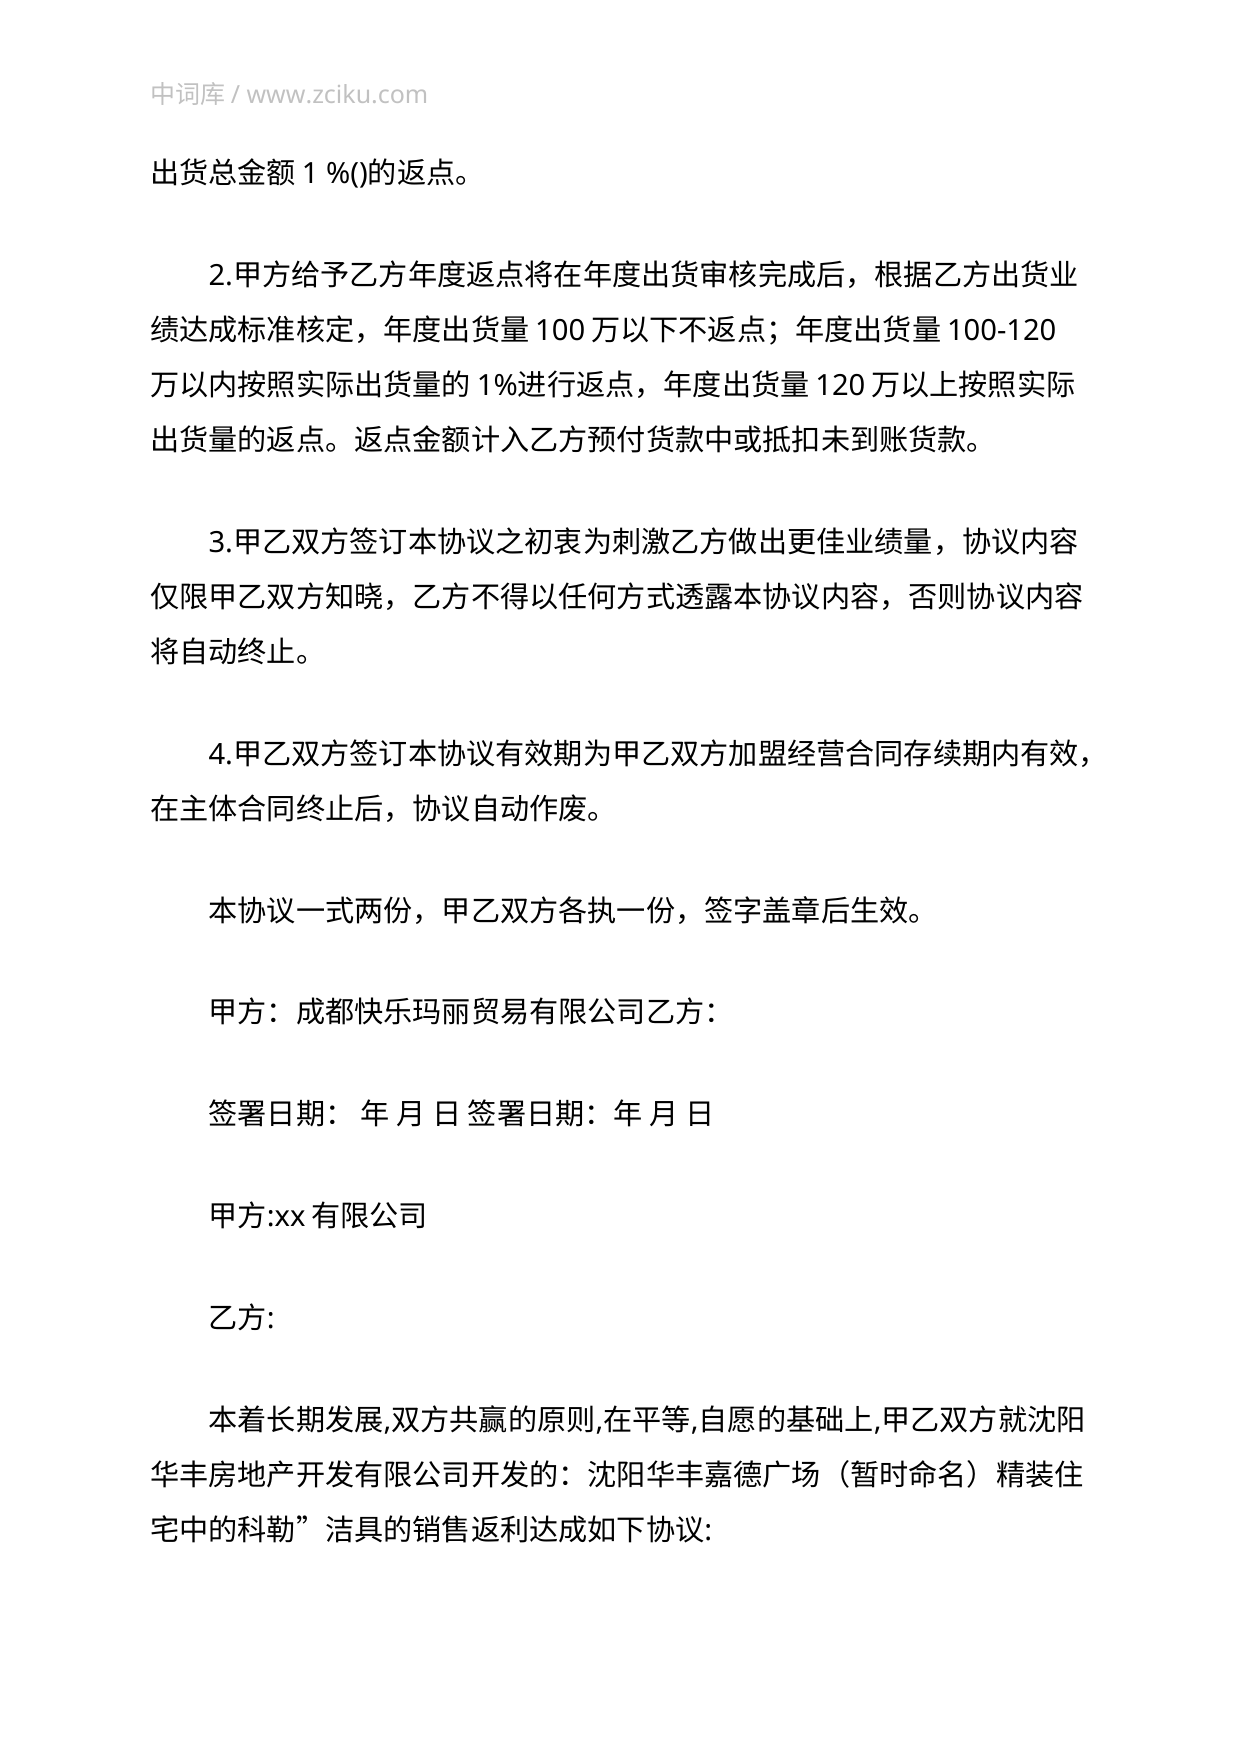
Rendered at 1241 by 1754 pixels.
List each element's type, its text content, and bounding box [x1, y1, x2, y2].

text 2.甲方给予乙方年度返点将在年度出货审核完成后，根据乙方出货业绩达成标准核定，年度出货量100万以下不返点；年度出货量100-120万以内按照实际出货量的1%进行返点，年度出货量120万以上按照实际出货量的返点。返点金额计入乙方预付货款中或抵扣未到账货款。 [150, 252, 1090, 459]
text 本着长期发展,双方共赢的原则,在平等,自愿的基础上,甲乙双方就沈阳华丰房地产开发有限公司开发的：沈阳华丰嘉德广场（暂时命名）精装住宅中的科勒”洁具的销售返利达成如下协议: [150, 1396, 1090, 1549]
text 本协议一式两份，甲乙双方各执一份，签字盖章后生效。 [150, 887, 1090, 929]
text 4.甲乙双方签订本协议有效期为甲乙双方加盟经营合同存续期内有效，在主体合同终止后，协议自动作废。 [150, 730, 1090, 828]
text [150, 150, 1090, 192]
text 甲方：成都快乐玛丽贸易有限公司乙方： [150, 989, 1090, 1031]
text 签署日期： 年 月 日 签署日期：年 月 日 [150, 1091, 1090, 1133]
text 3.甲乙双方签订本协议之初衷为刺激乙方做出更佳业绩量，协议内容仅限甲乙双方知晓，乙方不得以任何方式透露本协议内容，否则协议内容将自动终止。 [150, 519, 1090, 671]
text 甲方:xx有限公司 [150, 1192, 1090, 1235]
text 乙方: [150, 1294, 1090, 1337]
